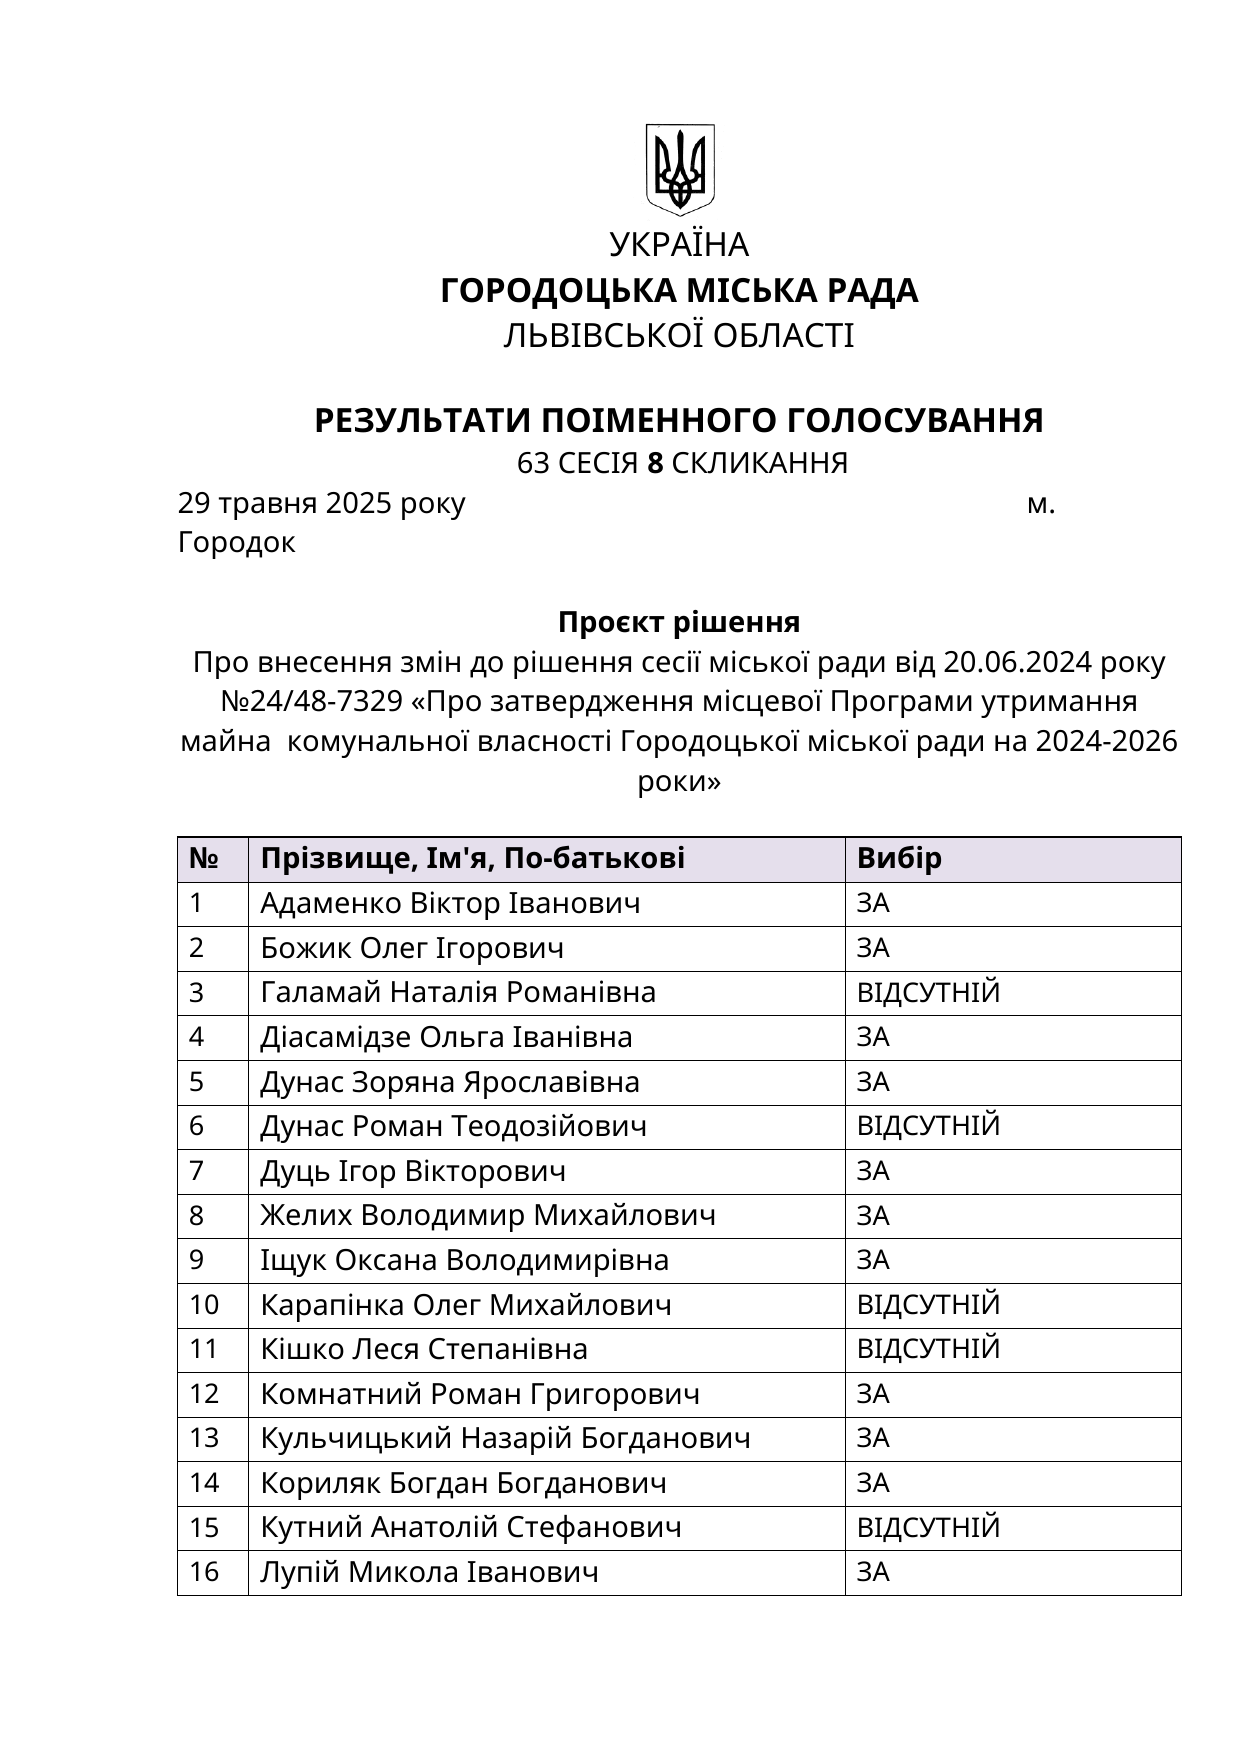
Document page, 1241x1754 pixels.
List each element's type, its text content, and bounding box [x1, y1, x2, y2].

table_cell ЗА [846, 1016, 1181, 1060]
table_cell Кутний Анатолій Стефанович [249, 1507, 845, 1550]
text Проєкт рішення [177, 601, 1181, 641]
table_cell ЗА [846, 1150, 1181, 1194]
table_cell 9 [178, 1239, 248, 1283]
table_cell Кульчицький Назарій Богданович [249, 1418, 845, 1461]
table_cell Дунас Роман Теодозійович [249, 1106, 845, 1149]
table_cell ЗА [846, 1239, 1181, 1283]
table_cell 5 [178, 1061, 248, 1104]
table_cell Галамай Наталія Романівна [249, 972, 845, 1015]
table_cell 13 [178, 1418, 248, 1461]
table_cell 11 [178, 1329, 248, 1372]
table_cell 2 [178, 927, 248, 971]
text ЛЬВІВСЬКОЇ ОБЛАСТІ [177, 312, 1181, 357]
text ГОРОДОЦЬКА МІСЬКА РАДА [177, 266, 1181, 312]
table_cell ВІДСУТНІЙ [846, 972, 1181, 1015]
table_cell ЗА [846, 883, 1181, 926]
table_cell 4 [178, 1016, 248, 1060]
table_cell Желих Володимир Михайлович [249, 1195, 845, 1238]
table_cell Дуць Ігор Вікторович [249, 1150, 845, 1194]
table_cell 16 [178, 1551, 248, 1595]
table_cell 12 [178, 1373, 248, 1417]
table_cell Дунас Зоряна Ярославівна [249, 1061, 845, 1104]
table_cell 6 [178, 1106, 248, 1149]
text УКРАЇНА [177, 221, 1181, 266]
table_cell ЗА [846, 1551, 1181, 1595]
table_header Вибір [846, 838, 1181, 882]
table_cell 3 [178, 972, 248, 1015]
table_cell Лупій Микола Іванович [249, 1551, 845, 1595]
table_cell ЗА [846, 1418, 1181, 1461]
table_cell ВІДСУТНІЙ [846, 1106, 1181, 1149]
table_cell Іщук Оксана Володимирівна [249, 1239, 845, 1283]
table_cell Кішко Леся Степанівна [249, 1329, 845, 1372]
table_cell 7 [178, 1150, 248, 1194]
table_cell ЗА [846, 1373, 1181, 1417]
table_cell Кориляк Богдан Богданович [249, 1462, 845, 1506]
table_cell 10 [178, 1284, 248, 1327]
table_cell Адаменко Віктор Іванович [249, 883, 845, 926]
table_cell ЗА [846, 1462, 1181, 1506]
text 29 травня 2025 року м. Городок [177, 482, 1181, 561]
table_cell Карапінка Олег Михайлович [249, 1284, 845, 1327]
table_cell 1 [178, 883, 248, 926]
table_cell ЗА [846, 927, 1181, 971]
table_cell ЗА [846, 1061, 1181, 1104]
table_cell ВІДСУТНІЙ [846, 1507, 1181, 1550]
text 63 СЕСІЯ 8 СКЛИКАННЯ [177, 442, 1181, 482]
table_cell Діасамідзе Ольга Іванівна [249, 1016, 845, 1060]
table_cell Божик Олег Ігорович [249, 927, 845, 971]
table_cell 15 [178, 1507, 248, 1550]
table_cell ВІДСУТНІЙ [846, 1329, 1181, 1372]
table_cell 14 [178, 1462, 248, 1506]
table_cell ЗА [846, 1195, 1181, 1238]
text Про внесення змін до рішення сесії міської ради від 20.06.2024 року №24/48-7329 «Про затвердження місцевої Програми утримання майна комунальної власності Городоцької міської ради на 2024-2026 роки» [177, 641, 1181, 799]
table_cell ВІДСУТНІЙ [846, 1284, 1181, 1327]
text РЕЗУЛЬТАТИ ПОІМЕННОГО ГОЛОСУВАННЯ [177, 397, 1181, 442]
table_header Прізвище, Ім'я, По-батькові [249, 838, 845, 882]
table_cell 8 [178, 1195, 248, 1238]
picture [633, 118, 726, 221]
table_cell Комнатний Роман Григорович [249, 1373, 845, 1417]
table_header № [178, 838, 248, 882]
